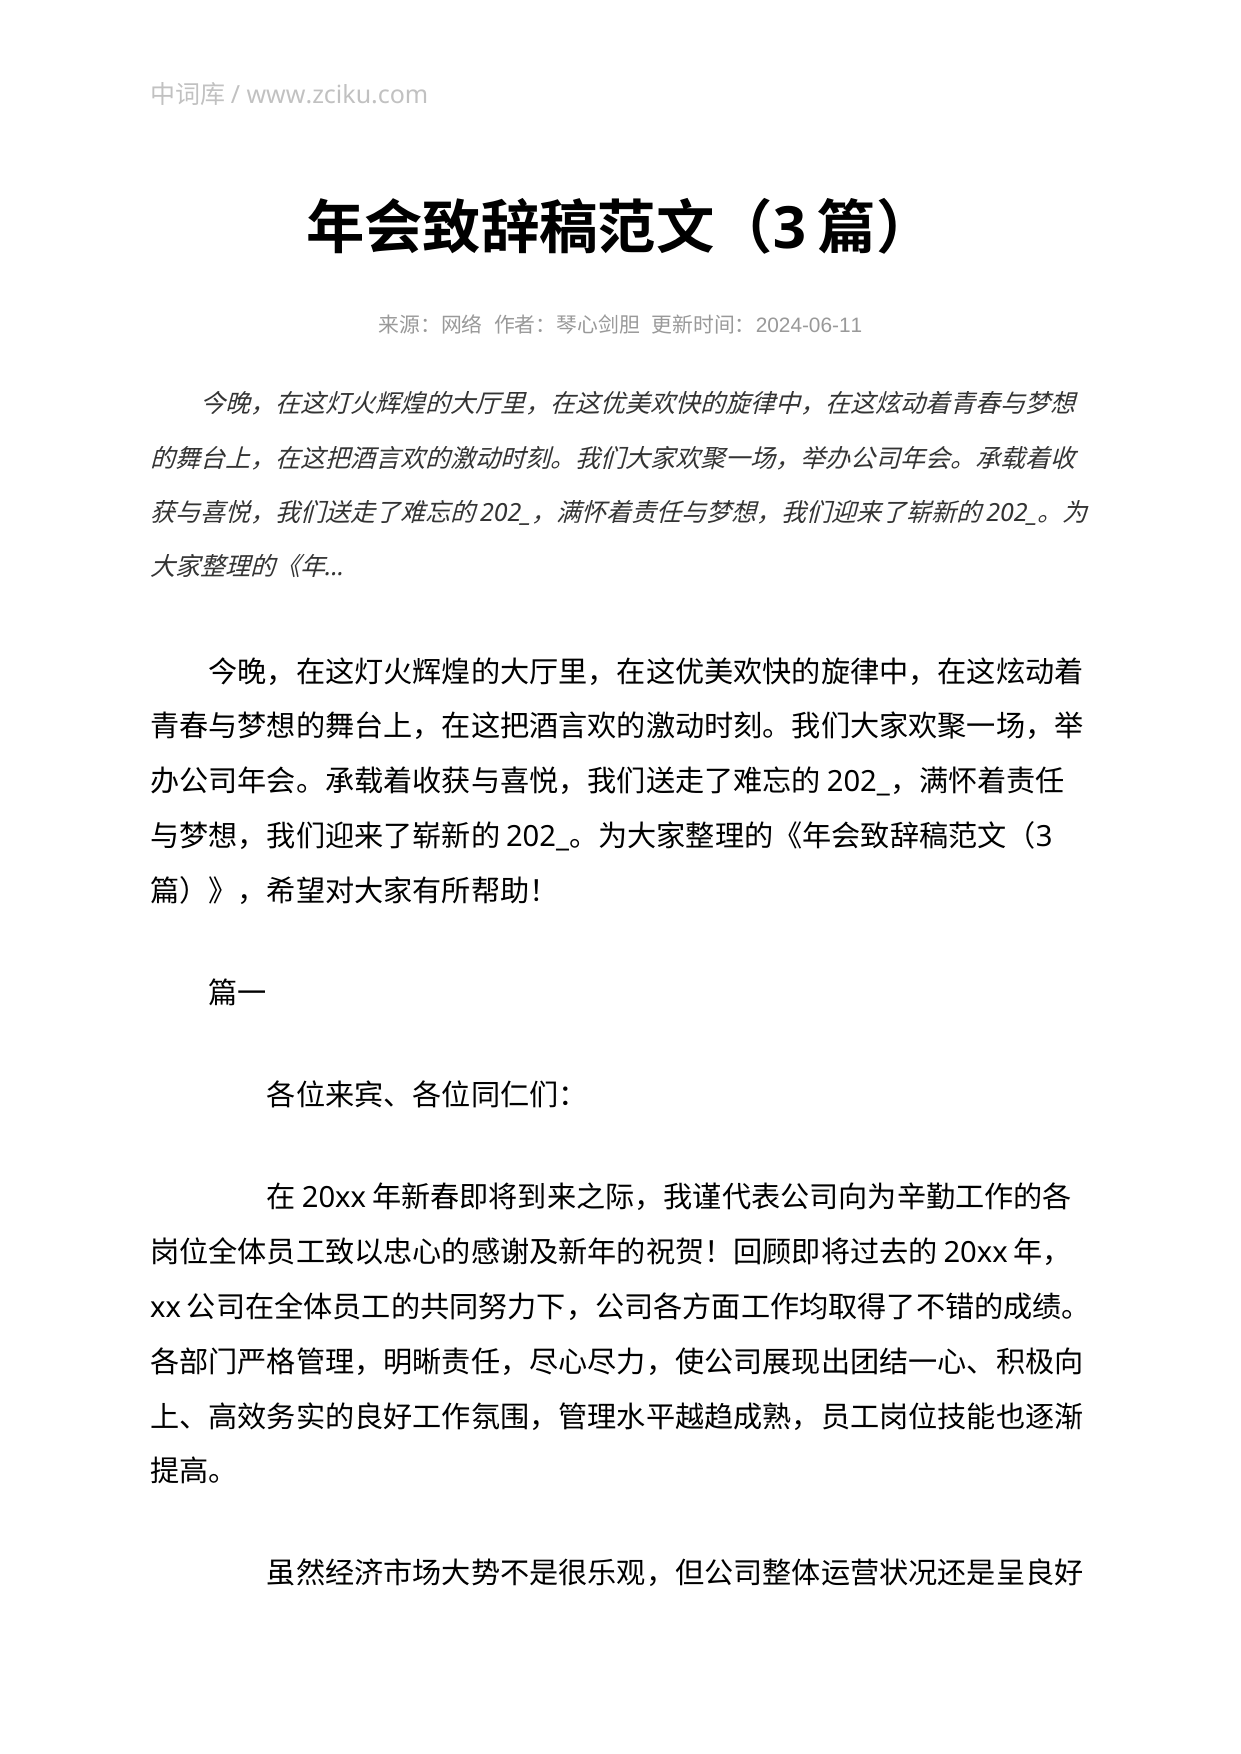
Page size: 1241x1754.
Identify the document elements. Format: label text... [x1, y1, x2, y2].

text 各位来宾、各位同仁们： [150, 1071, 1090, 1114]
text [150, 1550, 1090, 1592]
text 今晚，在这灯火辉煌的大厅里，在这优美欢快的旋律中，在这炫动着青春与梦想的舞台上，在这把酒言欢的激动时刻。我们大家欢聚一场，举办公司年会。承载着收获与喜悦，我们送走了难忘的202_，满怀着责任与梦想，我们迎来了崭新的202_。为大家整理的《年会致辞稿范文（3篇）》，希望对大家有所帮助！ [150, 648, 1090, 910]
text 在20xx年新春即将到来之际，我谨代表公司向为辛勤工作的各岗位全体员工致以忠心的感谢及新年的祝贺！回顾即将过去的20xx年，xx公司在全体员工的共同努力下，公司各方面工作均取得了不错的成绩。各部门严格管理，明晰责任，尽心尽力，使公司展现出团结一心、积极向上、高效务实的良好工作氛围，管理水平越趋成熟，员工岗位技能也逐渐提高。 [150, 1173, 1090, 1490]
text 来源：网络 作者：琴心剑胆 更新时间：2024-06-11 [150, 313, 1090, 337]
subtitle 年会致辞稿范文（3篇） [150, 181, 1090, 266]
text 今晚，在这灯火辉煌的大厅里，在这优美欢快的旋律中，在这炫动着青春与梦想的舞台上，在这把酒言欢的激动时刻。我们大家欢聚一场，举办公司年会。承载着收获与喜悦，我们送走了难忘的202_，满怀着责任与梦想，我们迎来了崭新的202_。为大家整理的《年... [150, 384, 1090, 583]
text 篇一 [150, 970, 1090, 1012]
